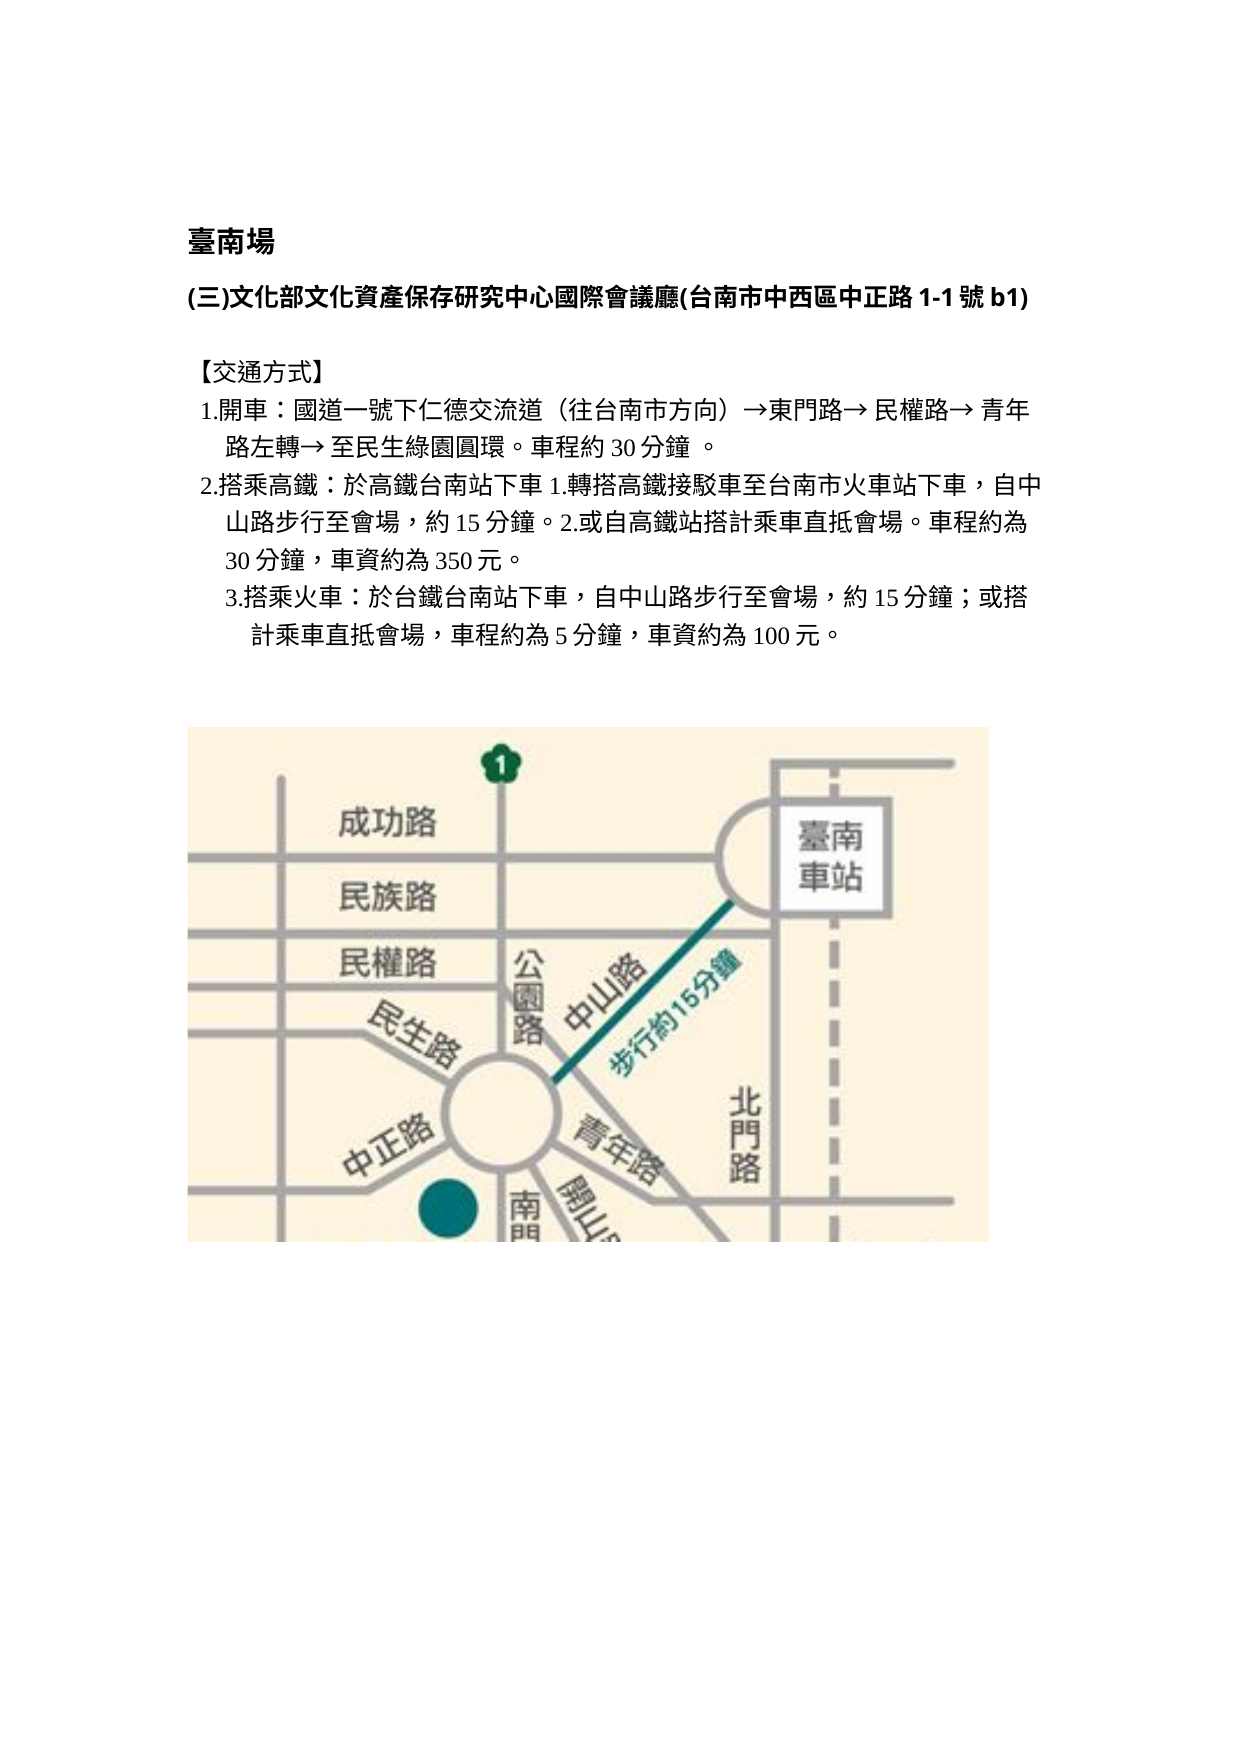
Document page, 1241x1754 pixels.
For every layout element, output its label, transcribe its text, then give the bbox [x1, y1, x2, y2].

picture [187, 727, 989, 1242]
text 臺南場 [187, 202, 1053, 277]
text (三)文化部文化資產保存研究中心國際會議廳(台南市中西區中正路1-1號b1) [187, 277, 1053, 314]
text 【交通方式】 [187, 352, 1053, 389]
text 3.搭乘火車：於台鐵台南站下車，自中山路步行至會場，約15分鐘；或搭計乘車直抵會場，車程約為5分鐘，車資約為100元。 [225, 577, 1053, 652]
text 2.搭乘高鐵：於高鐵台南站下車1.轉搭高鐵接駁車至台南市火車站下車，自中山路步行至會場，約15分鐘。2.或自高鐵站搭計乘車直抵會場。車程約為30分鐘，車資約為350元。 [200, 464, 1053, 577]
text 1.開車：國道一號下仁德交流道（往台南市方向）→東門路→ 民權路→ 青年路左轉→ 至民生綠園圓環。車程約30分鐘 。 [200, 389, 1053, 464]
